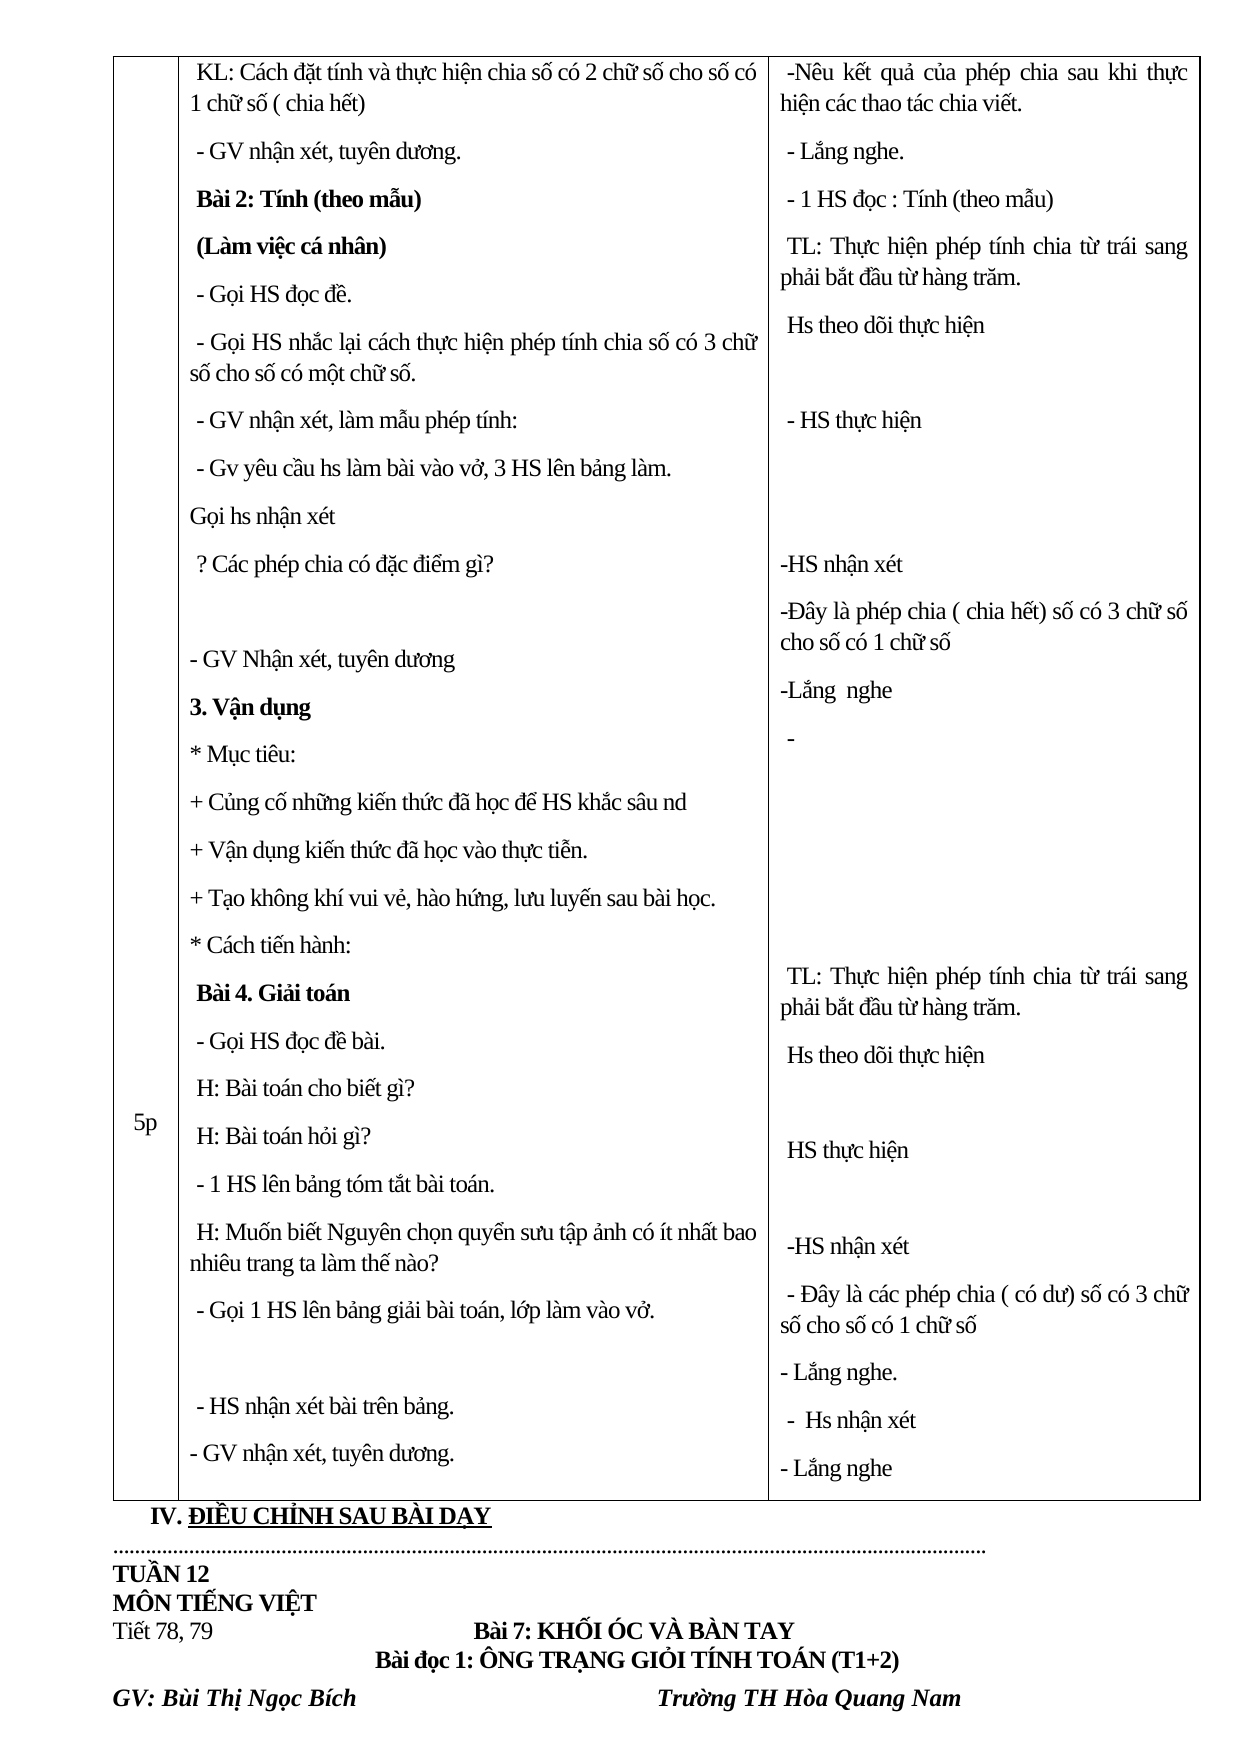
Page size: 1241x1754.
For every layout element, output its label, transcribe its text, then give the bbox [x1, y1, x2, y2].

text Bài đọc 1: ÔNG TRẠNG GIỎI TÍNH TOÁN (T1+2) [112, 1645, 1162, 1674]
table_cell 5p 25p 5p [114, 57, 178, 1500]
text TUẦN 12 [112, 1559, 1162, 1588]
text MÔN TIẾNG VIỆT [112, 1588, 1162, 1616]
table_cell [179, 57, 768, 1500]
text IV. ĐIỀU CHỈNH SAU BÀI DẠY [112, 1501, 1162, 1530]
text Tiết 78, 79 Bài 7: KHỐI ÓC VÀ BÀN TAY [112, 1616, 1162, 1645]
text ................................................................................................................................................................. [112, 1530, 1162, 1559]
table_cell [769, 57, 1199, 1500]
